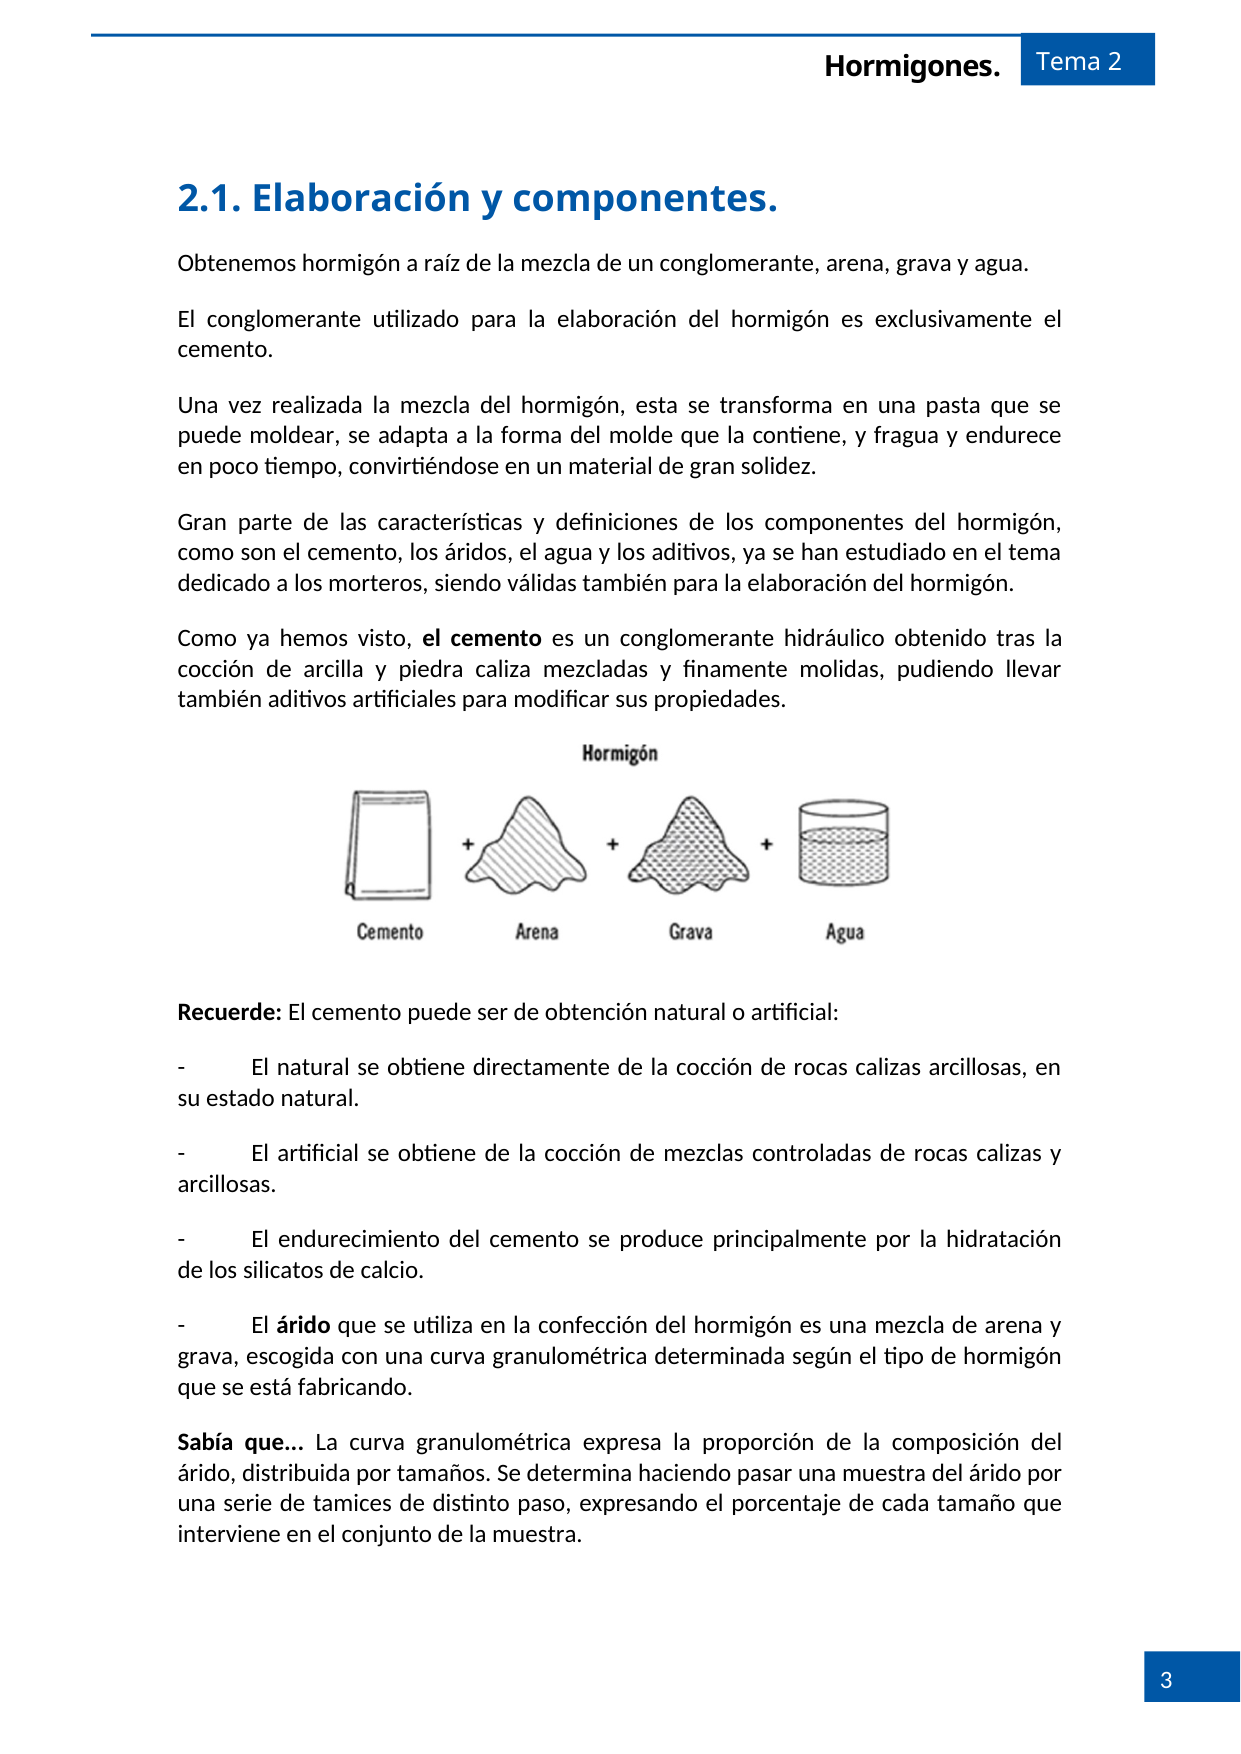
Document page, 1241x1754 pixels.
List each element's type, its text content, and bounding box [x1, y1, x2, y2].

subtitle 2.1. Elaboración y componentes. [177, 171, 1063, 222]
text El conglomerante utilizado para la elaboración del hormigón es exclusivamente el cemento. [177, 303, 1063, 364]
picture [213, 738, 1027, 971]
text Gran parte de las características y definiciones de los componentes del hormigón, como son el cemento, los áridos, el agua y los aditivos, ya se han estudiado en el tema dedicado a los morteros, siendo válidas también para la elaboración del hormigón. [177, 506, 1063, 597]
text Recuerde: El cemento puede ser de obtención natural o artificial: [177, 996, 1063, 1027]
text - El endurecimiento del cemento se produce principalmente por la hidratación de los silicatos de calcio. [177, 1224, 1063, 1285]
text Sabía que... La curva granulométrica expresa la proporción de la composición del árido, distribuida por tamaños. Se determina haciendo pasar una muestra del árido por una serie de tamices de distinto paso, expresando el porcentaje de cada tamaño que interviene en el conjunto de la muestra. [177, 1426, 1063, 1548]
text - El árido que se utiliza en la confección del hormigón es una mezcla de arena y grava, escogida con una curva granulométrica determinada según el tipo de hormigón que se está fabricando. [177, 1310, 1063, 1401]
text Como ya hemos visto, el cemento es un conglomerante hidráulico obtenido tras la cocción de arcilla y piedra caliza mezcladas y finamente molidas, pudiendo llevar también aditivos artificiales para modificar sus propiedades. [177, 622, 1063, 714]
text - El natural se obtiene directamente de la cocción de rocas calizas arcillosas, en su estado natural. [177, 1052, 1063, 1113]
text Obtenemos hormigón a raíz de la mezcla de un conglomerante, arena, grava y agua. [177, 247, 1063, 278]
text - El artificial se obtiene de la cocción de mezclas controladas de rocas calizas y arcillosas. [177, 1138, 1063, 1199]
text Una vez realizada la mezcla del hormigón, esta se transforma en una pasta que se puede moldear, se adapta a la forma del molde que la contiene, y fragua y endurece en poco tiempo, convirtiéndose en un material de gran solidez. [177, 389, 1063, 481]
